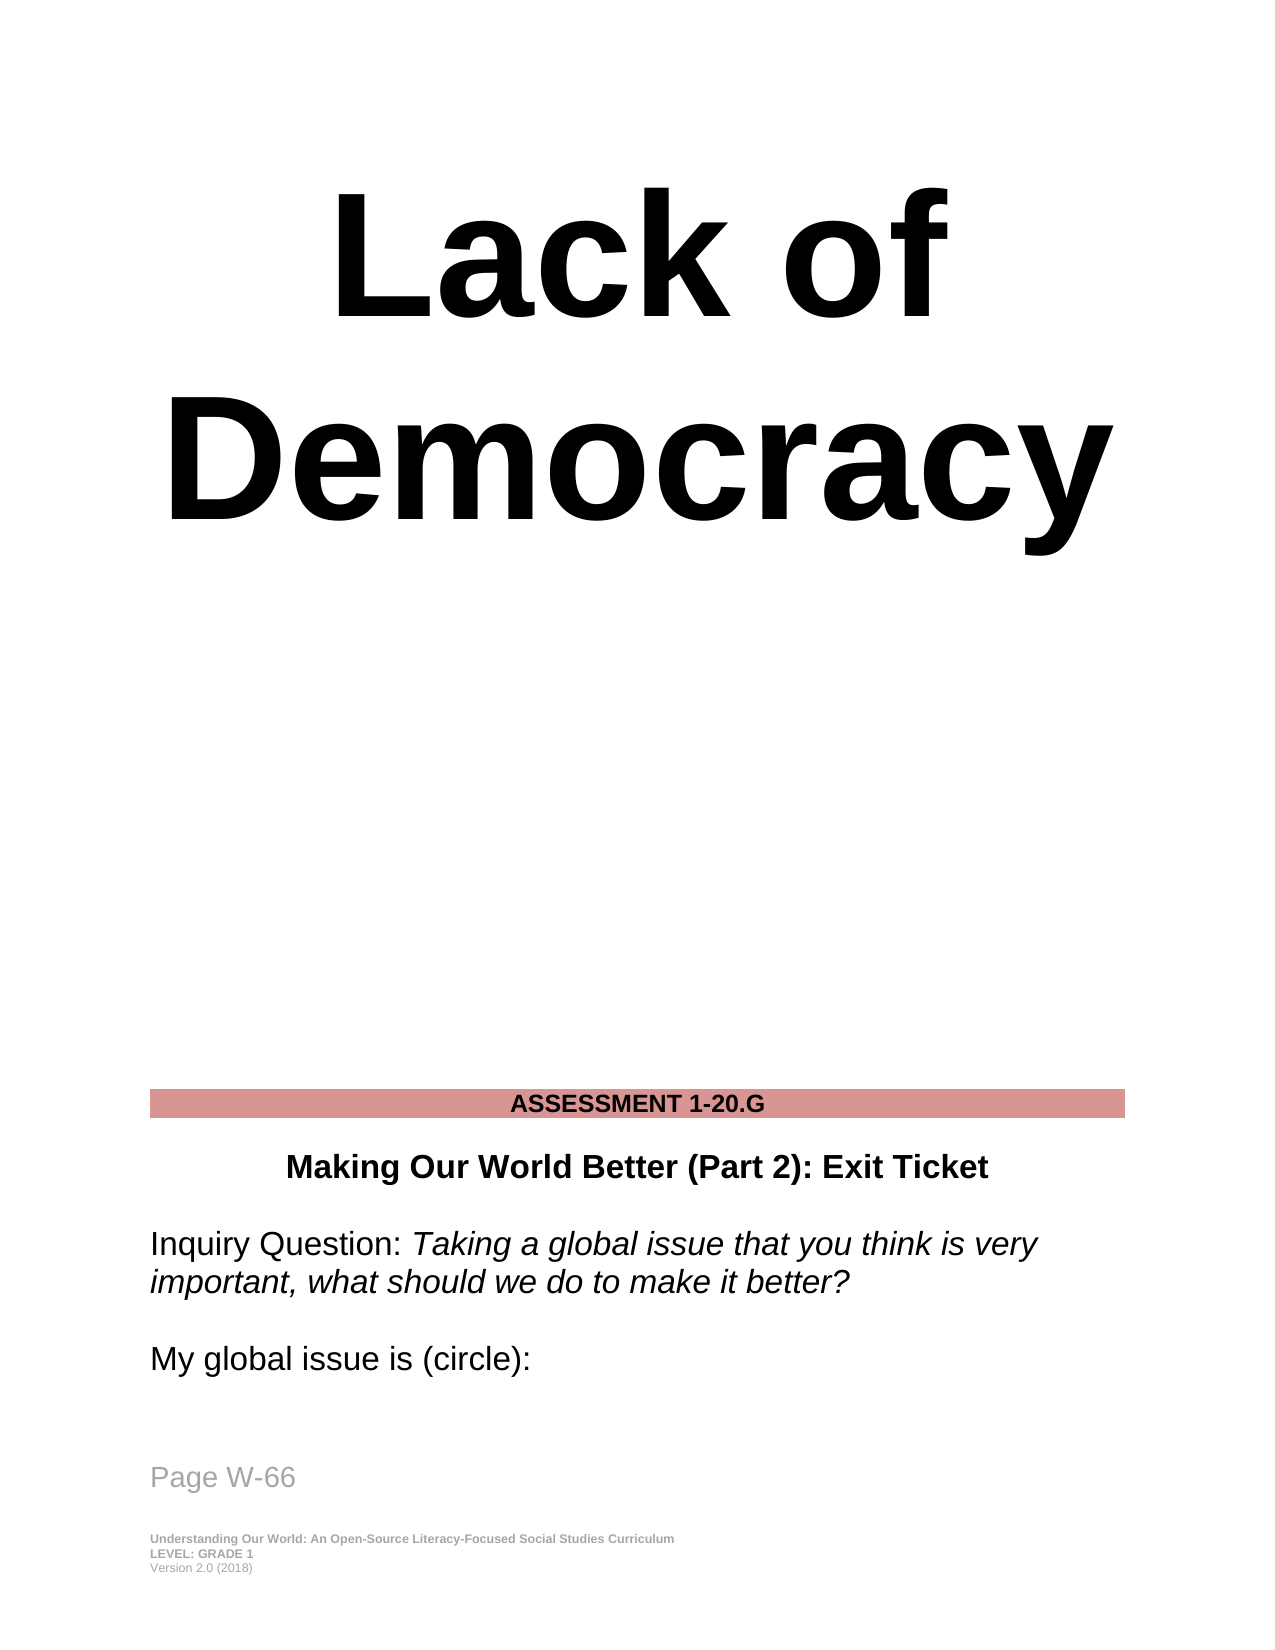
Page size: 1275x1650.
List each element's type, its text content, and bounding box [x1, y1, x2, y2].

text Making Our World Better (Part 2): Exit Ticket [150, 1147, 1125, 1185]
text My global issue is (circle): [150, 1339, 1125, 1377]
text ASSESSMENT 1-20.G [150, 1089, 1125, 1118]
text Lack of Democracy [150, 150, 1125, 557]
text Inquiry Question: Taking a global issue that you think is very important, what should we do to make it better? [150, 1223, 1125, 1300]
